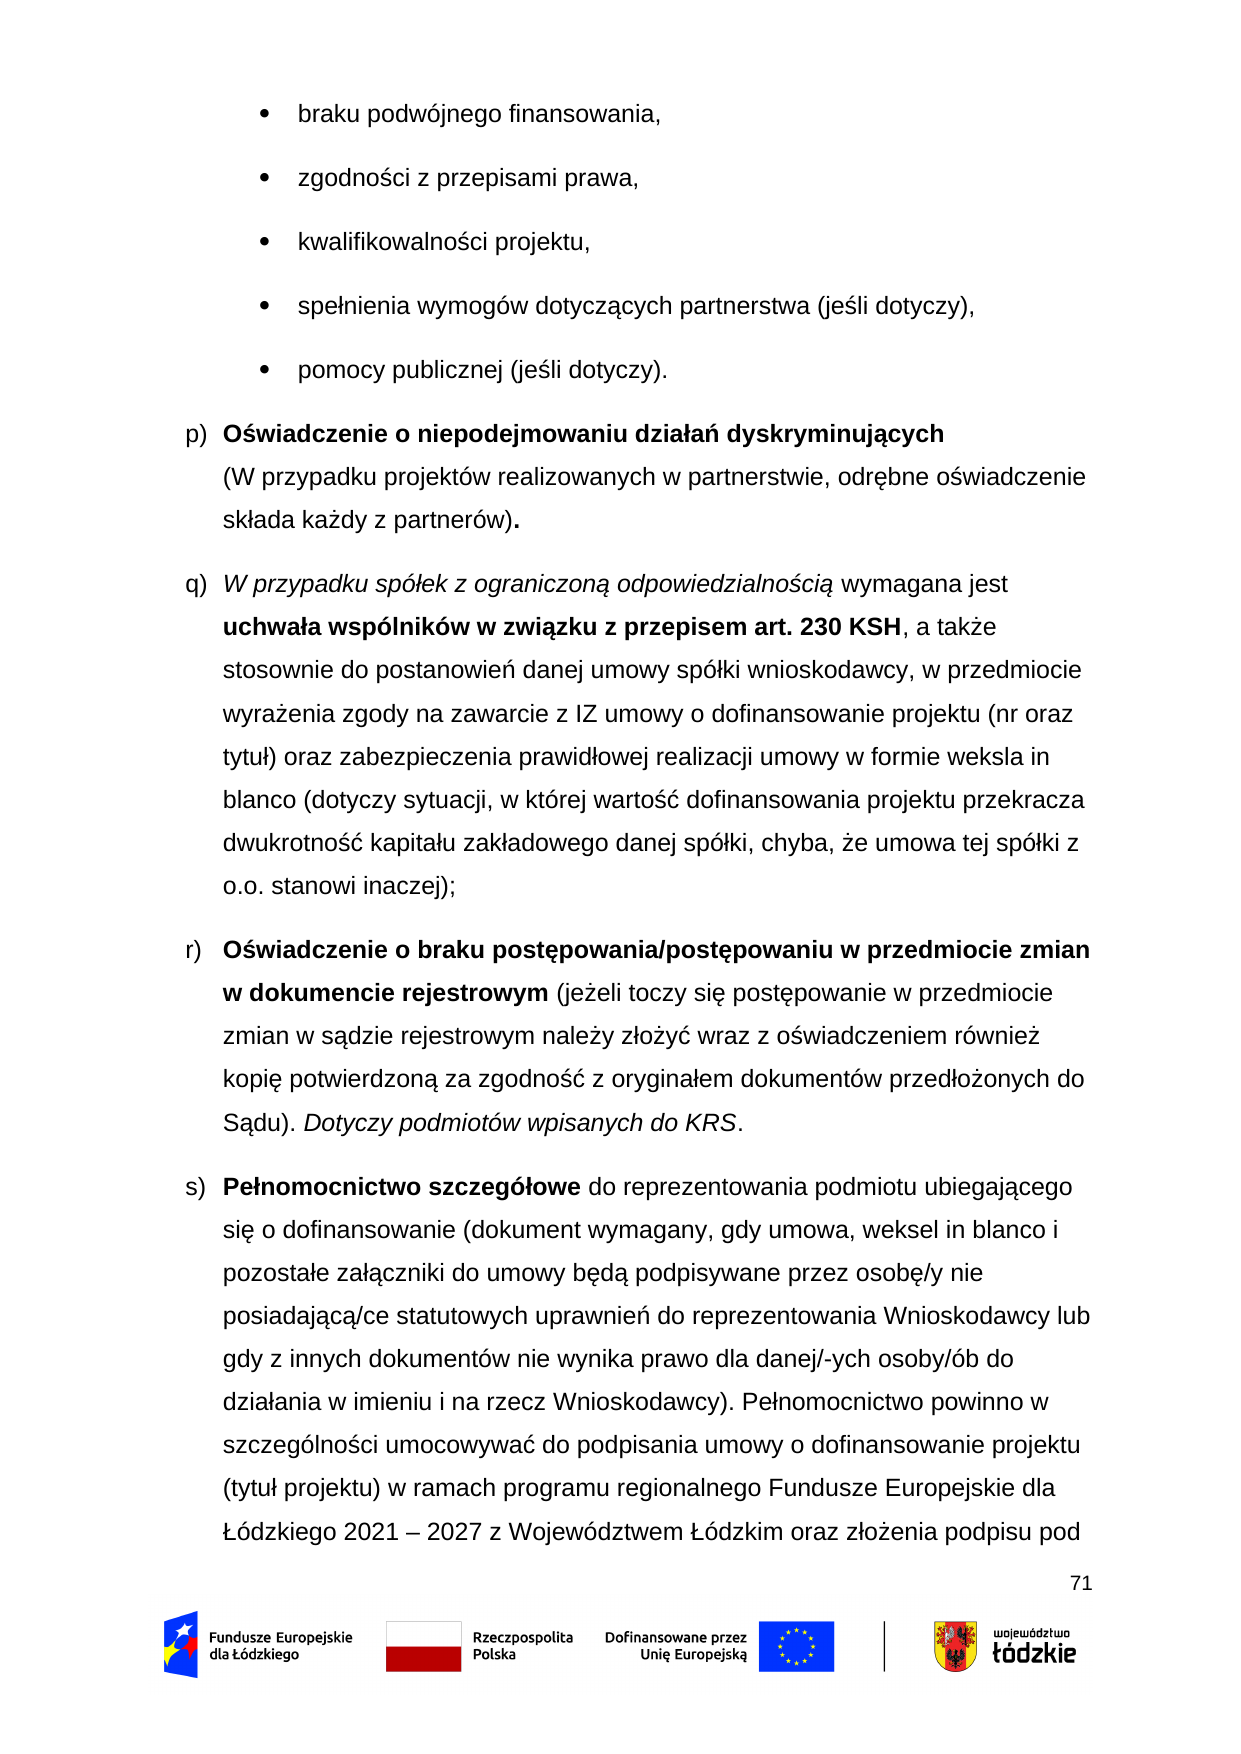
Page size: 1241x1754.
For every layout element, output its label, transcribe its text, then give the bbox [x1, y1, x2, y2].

picture [147, 1594, 1093, 1695]
list spełnienia wymogów dotyczących partnerstwa (jeśli dotyczy), [260, 291, 1092, 320]
list W przypadku spółek z ograniczoną odpowiedzialnością wymagana jest uchwała wspólników w związku z przepisem art. 230 KSH, a także stosownie do postanowień danej umowy spółki wnioskodawcy, w przedmiocie wyrażenia zgody na zawarcie z IZ umowy o dofinansowanie projektu (nr oraz tytuł) oraz zabezpieczenia prawidłowej realizacji umowy w formie weksla in blanco (dotyczy sytuacji, w której wartość dofinansowania projektu przekracza dwukrotność kapitału zakładowego danej spółki, chyba, że umowa tej spółki z o.o. stanowi inaczej); [185, 569, 1092, 900]
list pomocy publicznej (jeśli dotyczy). [260, 355, 1092, 384]
list kwalifikowalności projektu, [260, 227, 1092, 256]
list zgodności z przepisami prawa, [260, 163, 1092, 192]
list Oświadczenie o braku postępowania/postępowaniu w przedmiocie zmian w dokumencie rejestrowym (jeżeli toczy się postępowanie w przedmiocie zmian w sądzie rejestrowym należy złożyć wraz z oświadczeniem również kopię potwierdzoną za zgodność z oryginałem dokumentów przedłożonych do Sądu). Dotyczy podmiotów wpisanych do KRS. [185, 935, 1092, 1136]
list Oświadczenie o niepodejmowaniu działań dyskryminujących (W przypadku projektów realizowanych w partnerstwie, odrębne oświadczenie składa każdy z partnerów). [185, 419, 1092, 534]
list braku podwójnego finansowania, [260, 99, 1092, 127]
